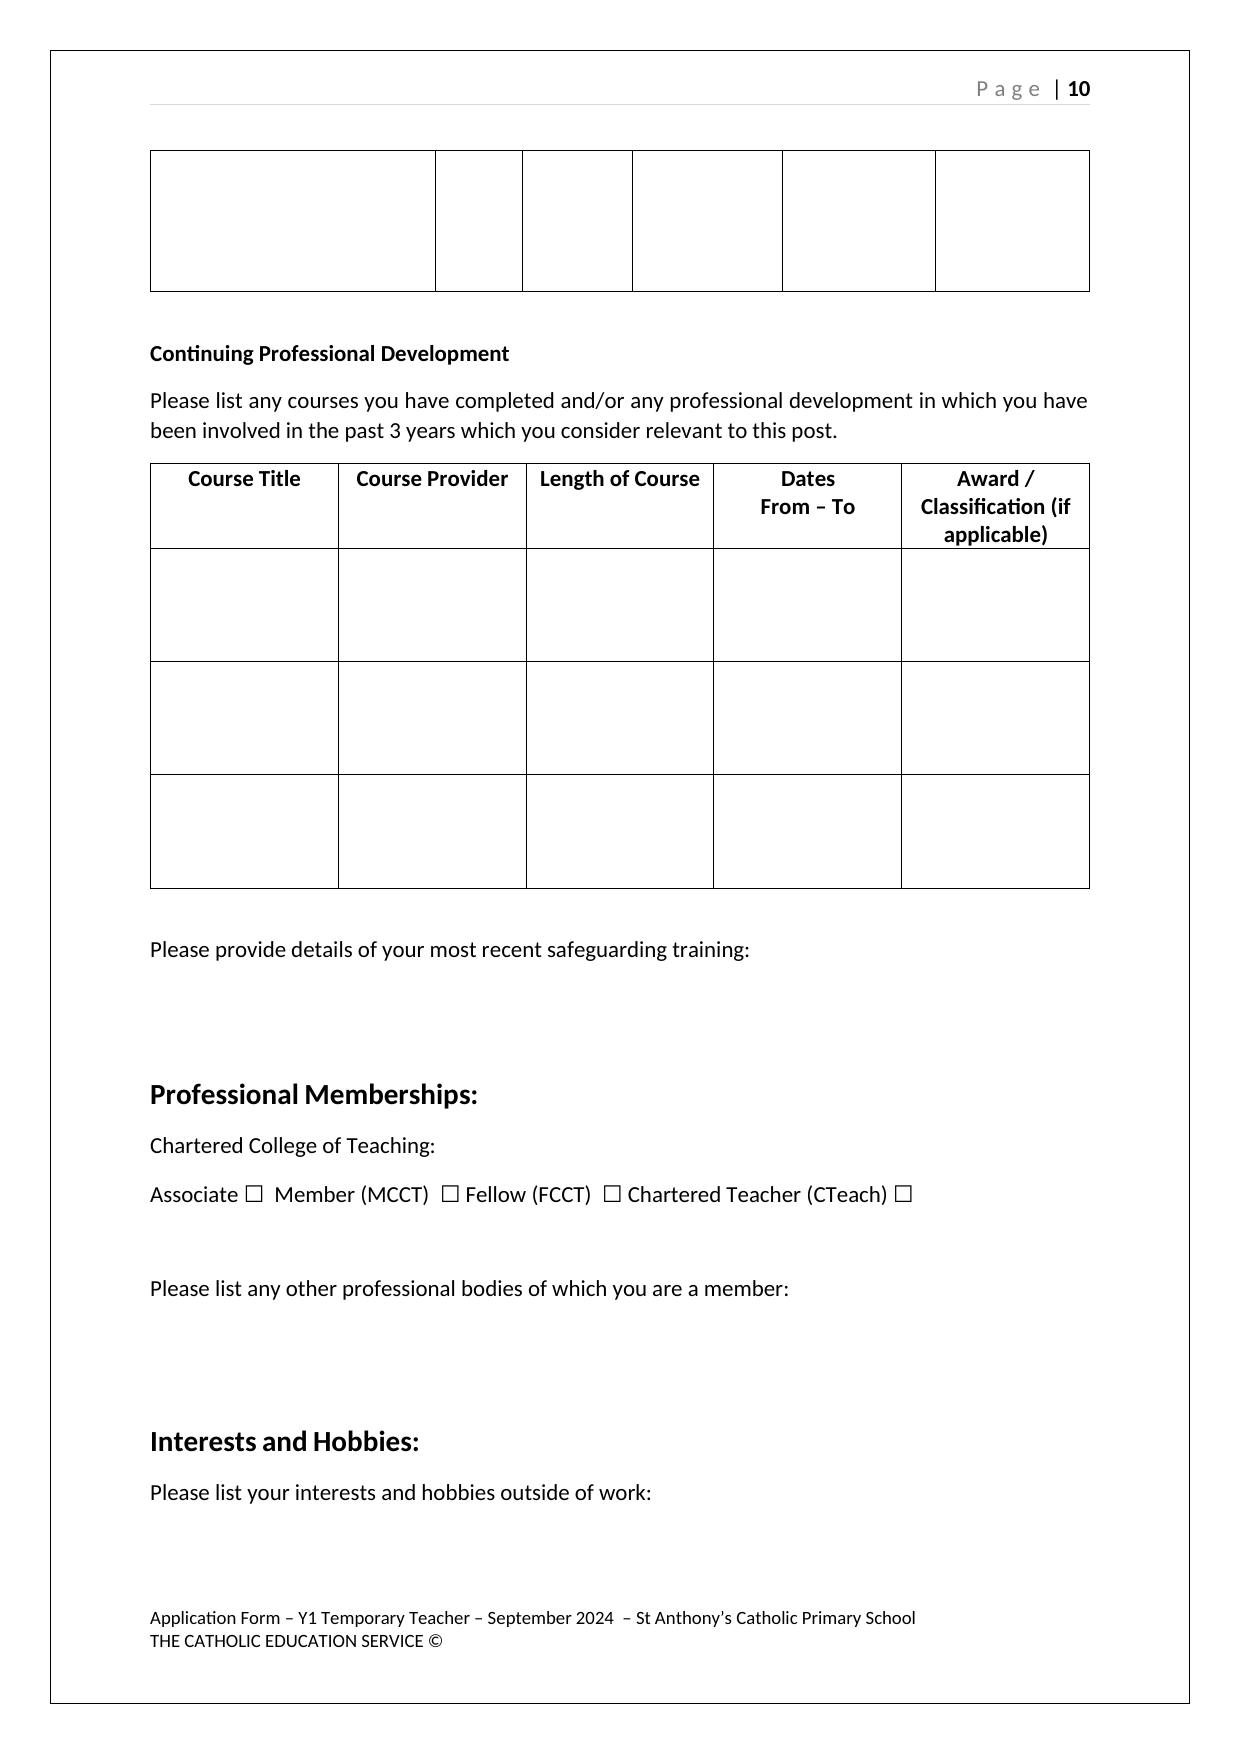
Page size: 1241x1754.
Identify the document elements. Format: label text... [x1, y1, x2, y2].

table_header Length of Course [527, 464, 713, 548]
text Associate Member (MCCT) Fellow (FCCT) Chartered Teacher (CTeach) [150, 1177, 1090, 1209]
table_cell [436, 151, 522, 291]
text Chartered College of Teaching: [150, 1131, 1090, 1159]
table_cell [783, 151, 935, 291]
table_header Dates From – To [714, 464, 901, 548]
table_cell [714, 662, 901, 774]
table_header Award / Classification (if applicable) [902, 464, 1089, 548]
table_cell [527, 662, 713, 774]
text Please provide details of your most recent safeguarding training: [150, 935, 1090, 963]
text Please list any other professional bodies of which you are a member: [150, 1274, 1090, 1302]
table_cell [902, 549, 1089, 661]
table_cell [527, 549, 713, 661]
text Professional Memberships: [150, 1076, 1090, 1112]
table_cell [151, 151, 435, 291]
table_cell [523, 151, 632, 291]
table_cell [339, 549, 526, 661]
table_cell [714, 549, 901, 661]
table_cell [936, 151, 1089, 291]
table_cell [902, 662, 1089, 774]
table_cell [151, 549, 338, 661]
table_cell [339, 775, 526, 887]
text Please list your interests and hobbies outside of work: [150, 1478, 1090, 1506]
table_header Course Provider [339, 464, 526, 548]
text Continuing Professional Development [150, 339, 1090, 367]
table_cell [151, 775, 338, 887]
table_cell [339, 662, 526, 774]
text Please list any courses you have completed and/or any professional development in which you have been involved in the past 3 years which you consider relevant to this post. [150, 386, 1090, 444]
text Interests and Hobbies: [150, 1423, 1090, 1459]
table_cell [714, 775, 901, 887]
table_cell [902, 775, 1089, 887]
table_header Course Title [151, 464, 338, 548]
table_cell [633, 151, 782, 291]
table_cell [151, 662, 338, 774]
table_cell [527, 775, 713, 887]
